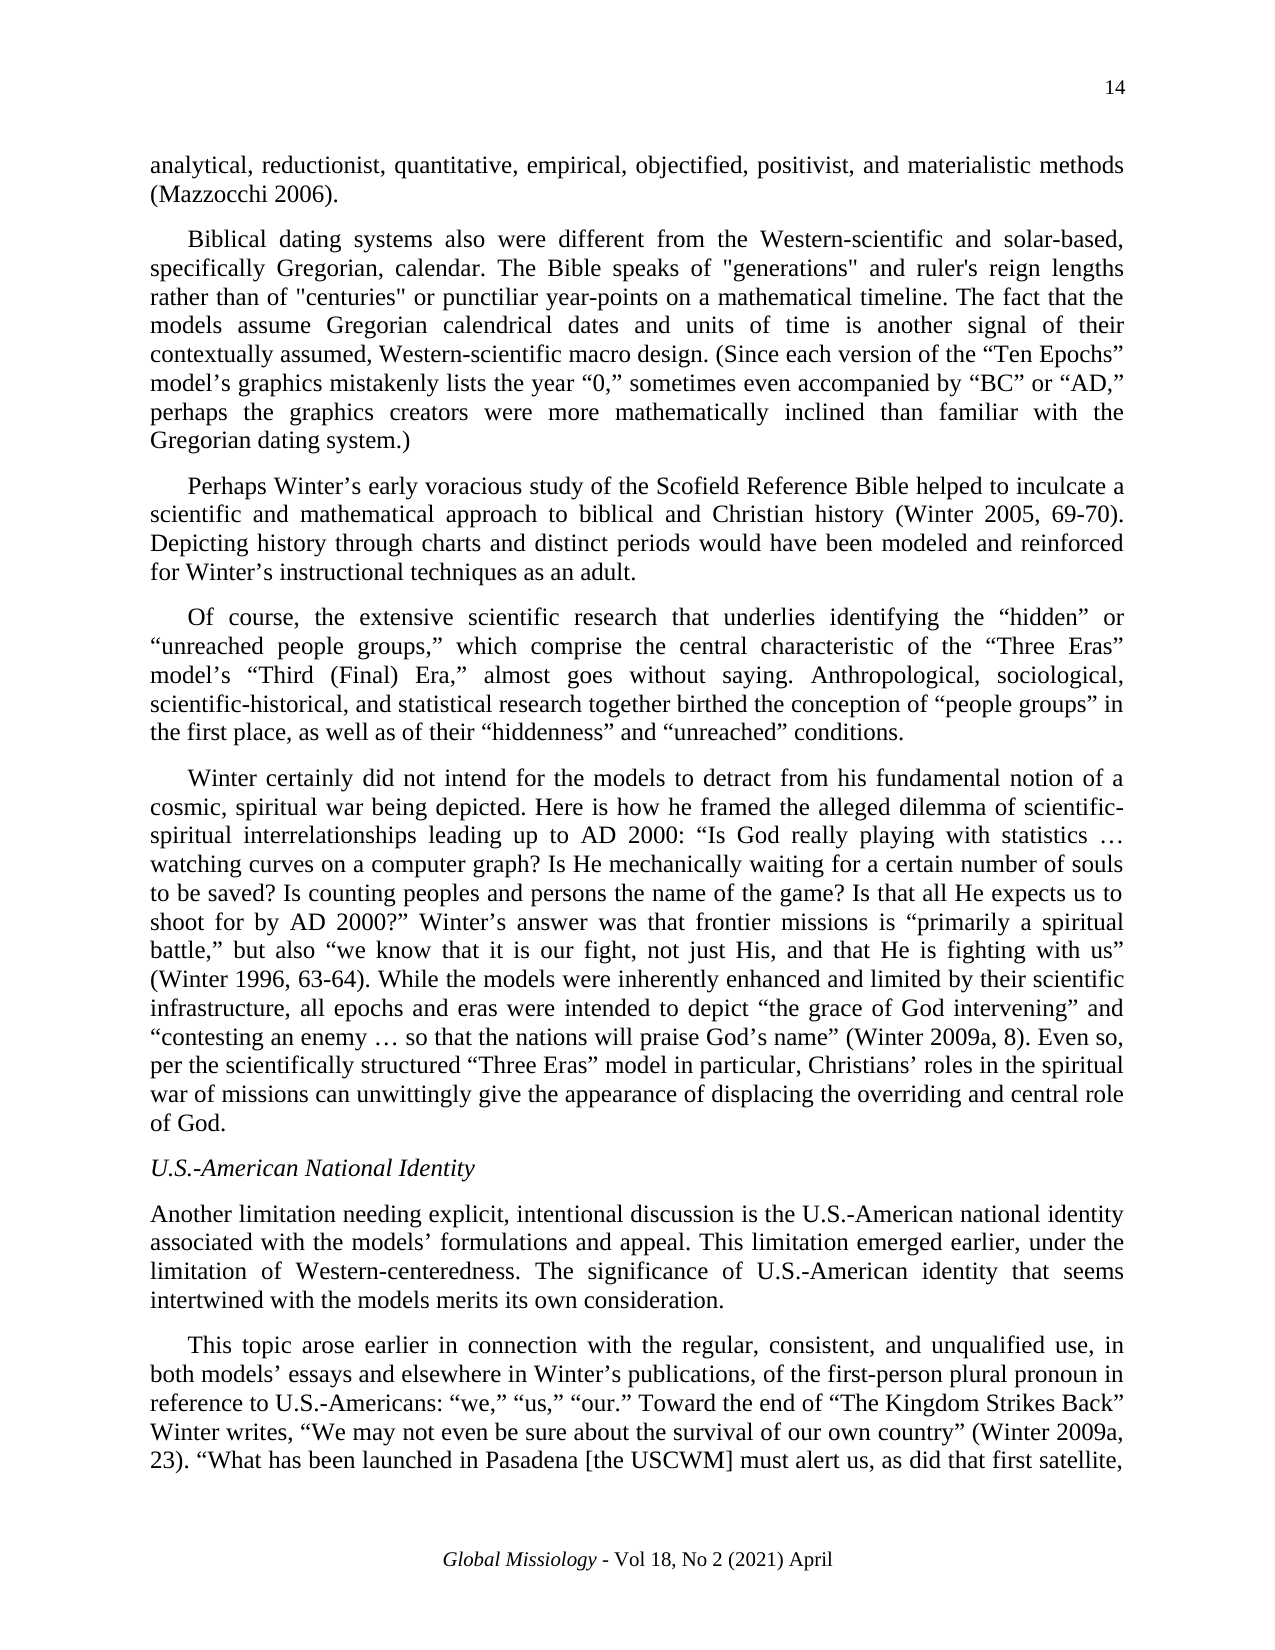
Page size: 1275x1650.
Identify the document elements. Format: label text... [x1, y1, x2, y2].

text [150, 150, 1125, 207]
text Another limitation needing explicit, intentional discussion is the U.S.-American national identity associated with the models’ formulations and appeal. This limitation emerged earlier, under the limitation of Western-centeredness. The significance of U.S.-American identity that seems intertwined with the models merits its own consideration. [150, 1199, 1125, 1314]
text Of course, the extensive scientific research that underlies identifying the “hidden” or “unreached people groups,” which comprise the central characteristic of the “Three Eras” model’s “Third (Final) Era,” almost goes without saying. Anthropological, sociological, scientific-historical, and statistical research together birthed the conception of “people groups” in the first place, as well as of their “hiddenness” and “unreached” conditions. [150, 602, 1125, 746]
text U.S.-American National Identity [150, 1153, 1125, 1182]
text Biblical dating systems also were different from the Western-scientific and solar-based, specifically Gregorian, calendar. The Bible speaks of "generations" and ruler's reign lengths rather than of "centuries" or punctiliar year-points on a mathematical timeline. The fact that the models assume Gregorian calendrical dates and units of time is another signal of their contextually assumed, Western-scientific macro design. (Since each version of the “Ten Epochs” model’s graphics mistakenly lists the year “0,” sometimes even accompanied by “BC” or “AD,” perhaps the graphics creators were more mathematically inclined than familiar with the Gregorian dating system.) [150, 224, 1125, 454]
text Perhaps Winter’s early voracious study of the Scofield Reference Bible helped to inculcate a scientific and mathematical approach to biblical and Christian history (Winter 2005, 69-70). Depicting history through charts and distinct periods would have been modeled and reinforced for Winter’s instructional techniques as an adult. [150, 471, 1125, 586]
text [150, 1330, 1125, 1474]
text Winter certainly did not intend for the models to detract from his fundamental notion of a cosmic, spiritual war being depicted. Here is how he framed the alleged dilemma of scientific-spiritual interrelationships leading up to AD 2000: “Is God really playing with statistics … watching curves on a computer graph? Is He mechanically waiting for a certain number of souls to be saved? Is counting peoples and persons the name of the game? Is that all He expects us to shoot for by AD 2000?” Winter’s answer was that frontier missions is “primarily a spiritual battle,” but also “we know that it is our fight, not just His, and that He is fighting with us” (Winter 1996, 63-64). While the models were inherently enhanced and limited by their scientific infrastructure, all epochs and eras were intended to depict “the grace of God intervening” and “contesting an enemy … so that the nations will praise God’s name” (Winter 2009a, 8). Even so, per the scientifically structured “Three Eras” model in particular, Christians’ roles in the spiritual war of missions can unwittingly give the appearance of displacing the overriding and central role of God. [150, 763, 1125, 1137]
